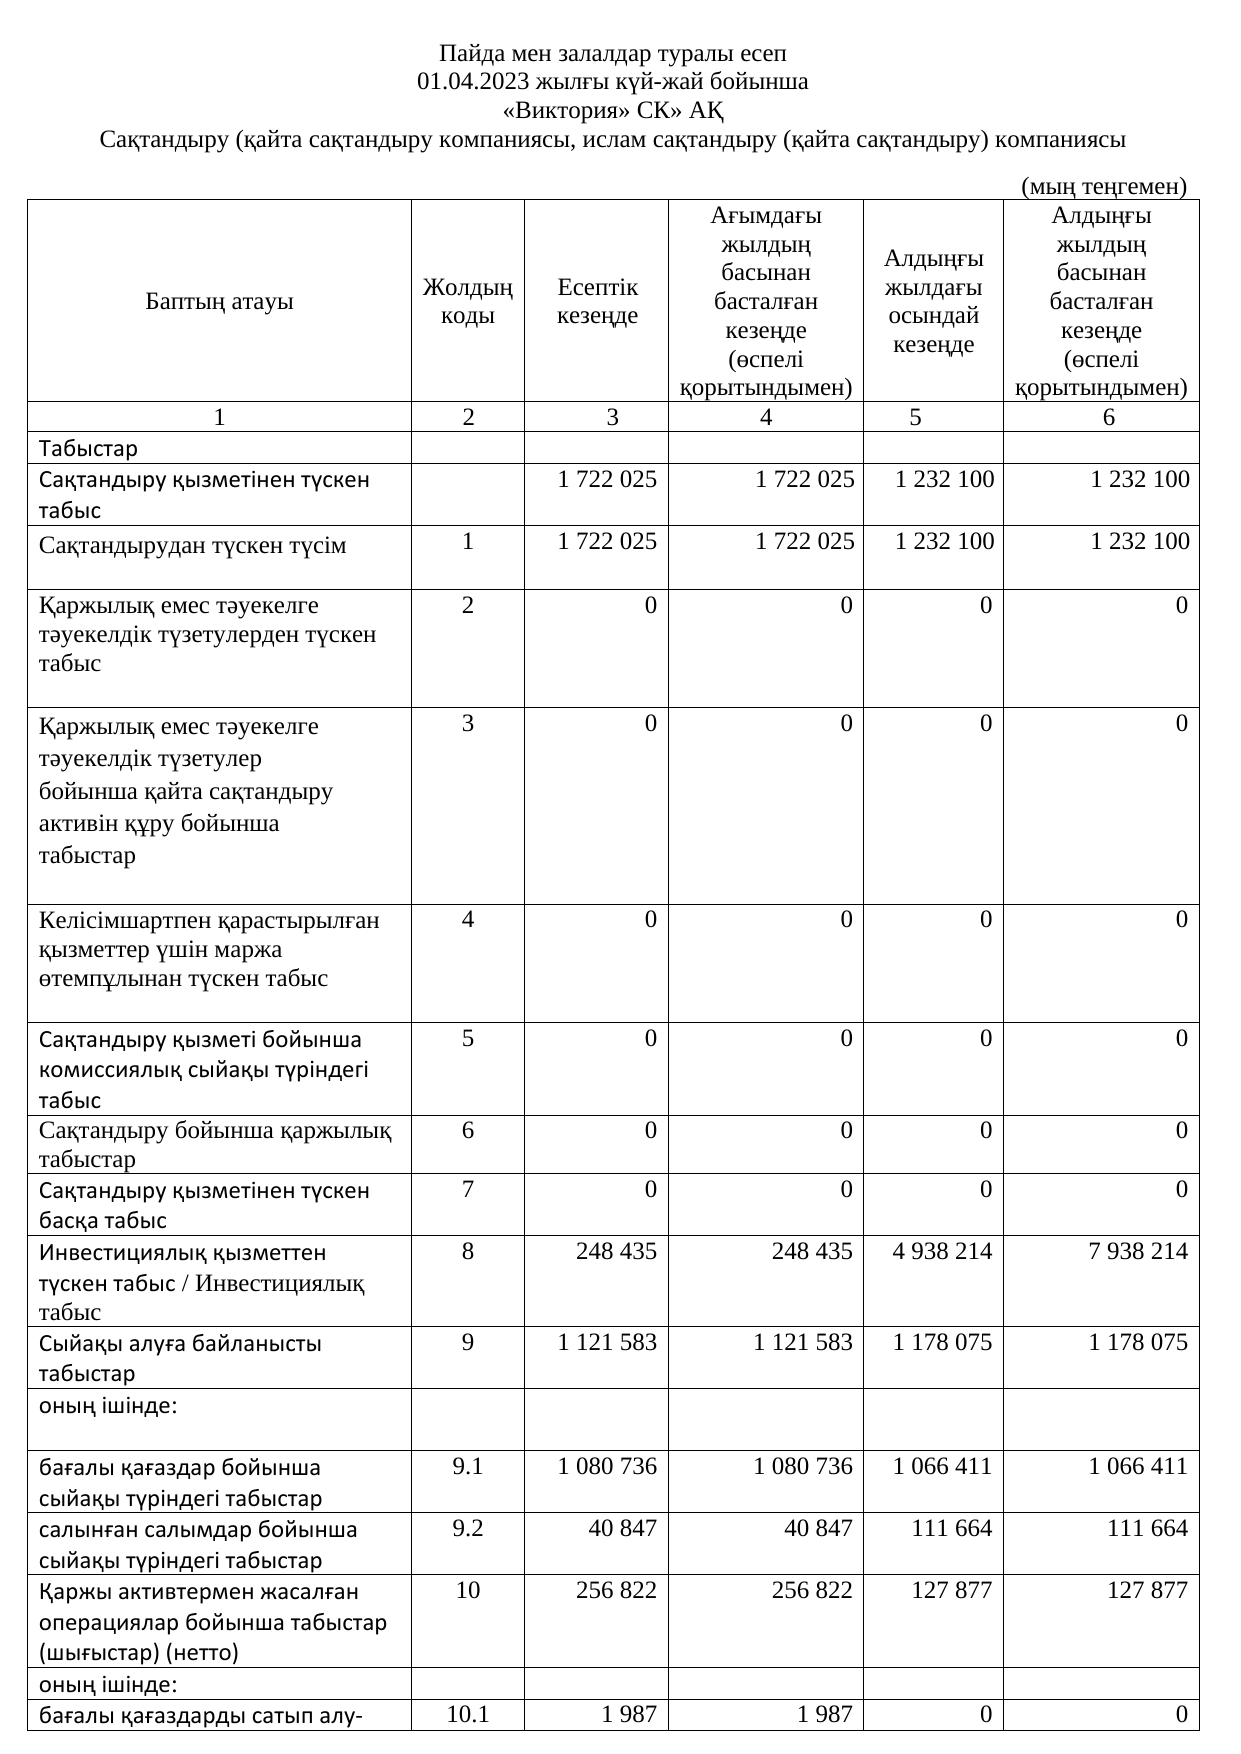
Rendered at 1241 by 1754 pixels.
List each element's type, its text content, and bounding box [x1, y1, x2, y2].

table_cell 0 [525, 1023, 668, 1114]
table_cell 0 [669, 1116, 863, 1173]
table_cell 256 822 [669, 1575, 863, 1667]
table_cell 0 [864, 590, 1003, 707]
table_cell [412, 432, 524, 463]
table_cell 9 [412, 1327, 524, 1388]
table_cell 40 847 [525, 1513, 668, 1574]
table_cell 1 080 736 [669, 1451, 863, 1512]
table_cell 5 [412, 1023, 524, 1114]
table_cell 10 [412, 1575, 524, 1667]
table_header Алдыңғы жылдың басынан басталған кезеңде (өспелі қорытындымен) [1004, 200, 1199, 401]
table_cell 1 [28, 402, 411, 431]
table_cell 1 066 411 [1004, 1451, 1199, 1512]
table_cell 6 [412, 1116, 524, 1173]
table_cell Қаржылық емес тәуекелге тәуекелдік түзетулер бойынша қайта сақтандыру активін құру бойынша табыстар [28, 708, 411, 903]
table_cell 7 938 214 [1004, 1236, 1199, 1326]
table_cell [1004, 1668, 1199, 1698]
table_cell 127 877 [864, 1575, 1003, 1667]
table_cell 0 [669, 1023, 863, 1114]
table_cell Сақтандыру қызметі бойынша комиссиялық сыйақы түріндегі табыс [28, 1023, 411, 1114]
table_cell 9.2 [412, 1513, 524, 1574]
table_cell 1 232 100 [1004, 526, 1199, 589]
text Сақтандыру (қайта сақтандыру компаниясы, ислам сақтандыру (қайта сақтандыру) компаниясы [39, 124, 1187, 153]
table_cell 4 [669, 402, 863, 431]
table_cell 0 [1004, 1023, 1199, 1114]
text Пайда мен залалдар туралы есеп [39, 38, 1187, 66]
table_cell 1 232 100 [864, 526, 1003, 589]
table_cell 0 [525, 590, 668, 707]
table_cell 4 938 214 [864, 1236, 1003, 1326]
table_cell 127 877 [1004, 1575, 1199, 1667]
table_cell 1 722 025 [669, 464, 863, 525]
table_cell 0 [864, 905, 1003, 1022]
table_cell [669, 432, 863, 463]
table_cell [864, 1668, 1003, 1698]
table_cell 40 847 [669, 1513, 863, 1574]
table_cell 0 [669, 708, 863, 903]
table_cell Келісімшартпен қарастырылған қызметтер үшін маржа өтемпұлынан түскен табыс [28, 905, 411, 1022]
table_cell 111 664 [864, 1513, 1003, 1574]
table_cell 4 [412, 905, 524, 1022]
table_cell 1 [412, 526, 524, 589]
table_cell Табыстар [28, 432, 411, 463]
table_cell 1 178 075 [1004, 1327, 1199, 1388]
table_cell [412, 1389, 524, 1450]
table_cell 0 [669, 905, 863, 1022]
table_cell 0 [1004, 1174, 1199, 1235]
table_cell 0 [864, 1023, 1003, 1114]
table_cell 10.1 [412, 1700, 524, 1730]
table_cell [525, 1389, 668, 1450]
table_cell 3 [525, 402, 668, 431]
table_cell 1 066 411 [864, 1451, 1003, 1512]
table_cell Сақтандырудан түскен түсім [28, 526, 411, 589]
table_cell 8 [412, 1236, 524, 1326]
table_cell бағалы қағаздар бойынша сыйақы түріндегі табыстар [28, 1451, 411, 1512]
table_cell 1 987 [669, 1700, 863, 1730]
text «Виктория» СК» АҚ [39, 95, 1187, 124]
table_cell 1 178 075 [864, 1327, 1003, 1388]
table_cell [669, 1668, 863, 1698]
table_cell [28, 1700, 411, 1730]
table_cell Қаржы активтермен жасалған операциялар бойынша табыстар (шығыстар) (нетто) [28, 1575, 411, 1667]
table_cell Қаржылық емес тәуекелге тәуекелдік түзетулерден түскен табыс [28, 590, 411, 707]
table_cell 1 722 025 [525, 464, 668, 525]
table_cell 248 435 [525, 1236, 668, 1326]
table_cell 0 [525, 905, 668, 1022]
table_cell [864, 1389, 1003, 1450]
table_cell 1 121 583 [669, 1327, 863, 1388]
table_cell [669, 1389, 863, 1450]
table_cell 0 [1004, 905, 1199, 1022]
table_cell 3 [412, 708, 524, 903]
table_cell 1 080 736 [525, 1451, 668, 1512]
table_cell 7 [412, 1174, 524, 1235]
table_cell Сақтандыру бойынша қаржылық табыстар [28, 1116, 411, 1173]
table_cell 9.1 [412, 1451, 524, 1512]
table_cell 1 722 025 [669, 526, 863, 589]
table_cell 0 [1004, 1116, 1199, 1173]
table_cell 111 664 [1004, 1513, 1199, 1574]
table_cell 5 [864, 402, 1003, 431]
table_cell 0 [1004, 590, 1199, 707]
table_cell 0 [864, 1700, 1003, 1730]
table_cell 1 722 025 [525, 526, 668, 589]
table_header Алдыңғы жылдағы осындай кезеңде [864, 200, 1003, 401]
table_cell 2 [412, 402, 524, 431]
table_cell 0 [669, 590, 863, 707]
table_cell [1004, 432, 1199, 463]
table_cell 0 [864, 708, 1003, 903]
table_cell Сыйақы алуға байланысты табыстар [28, 1327, 411, 1388]
table_cell 6 [1004, 402, 1199, 431]
text 01.04.2023 жылғы күй-жай бойынша [39, 66, 1187, 95]
table_cell 0 [525, 1116, 668, 1173]
text (мың теңгемен) [39, 181, 1184, 198]
table_cell Сақтандыру қызметінен түскен табыс [28, 464, 411, 525]
table_cell 1 232 100 [1004, 464, 1199, 525]
table_cell Сақтандыру қызметінен түскен басқа табыс [28, 1174, 411, 1235]
table_cell 0 [864, 1174, 1003, 1235]
table_cell салынған салымдар бойынша сыйақы түріндегі табыстар [28, 1513, 411, 1574]
table_cell 0 [1004, 1700, 1199, 1730]
table_cell 1 232 100 [864, 464, 1003, 525]
table_cell [412, 464, 524, 525]
table_header Есептік кезеңде [525, 200, 668, 401]
table_cell [1004, 1389, 1199, 1450]
table_header Ағымдағы жылдың басынан басталған кезеңде (өспелі қорытындымен) [669, 200, 863, 401]
table_cell 0 [525, 708, 668, 903]
table_cell [525, 1668, 668, 1698]
table_cell 1 121 583 [525, 1327, 668, 1388]
table_cell 248 435 [669, 1236, 863, 1326]
table_cell [412, 1668, 524, 1698]
table_cell 1 987 [525, 1700, 668, 1730]
table_cell 0 [525, 1174, 668, 1235]
table_header Жолдың коды [412, 200, 524, 401]
table_cell оның ішінде: [28, 1389, 411, 1450]
table_cell [525, 432, 668, 463]
table_cell [864, 432, 1003, 463]
table_cell 0 [1004, 708, 1199, 903]
table_cell оның ішінде: [28, 1668, 411, 1698]
table_cell 2 [412, 590, 524, 707]
table_cell 0 [669, 1174, 863, 1235]
table_cell 256 822 [525, 1575, 668, 1667]
table_header Баптың атауы [28, 200, 411, 401]
table_cell Инвестициялық қызметтен түскен табыс / Инвестициялық табыс [28, 1236, 411, 1326]
table_cell 0 [864, 1116, 1003, 1173]
